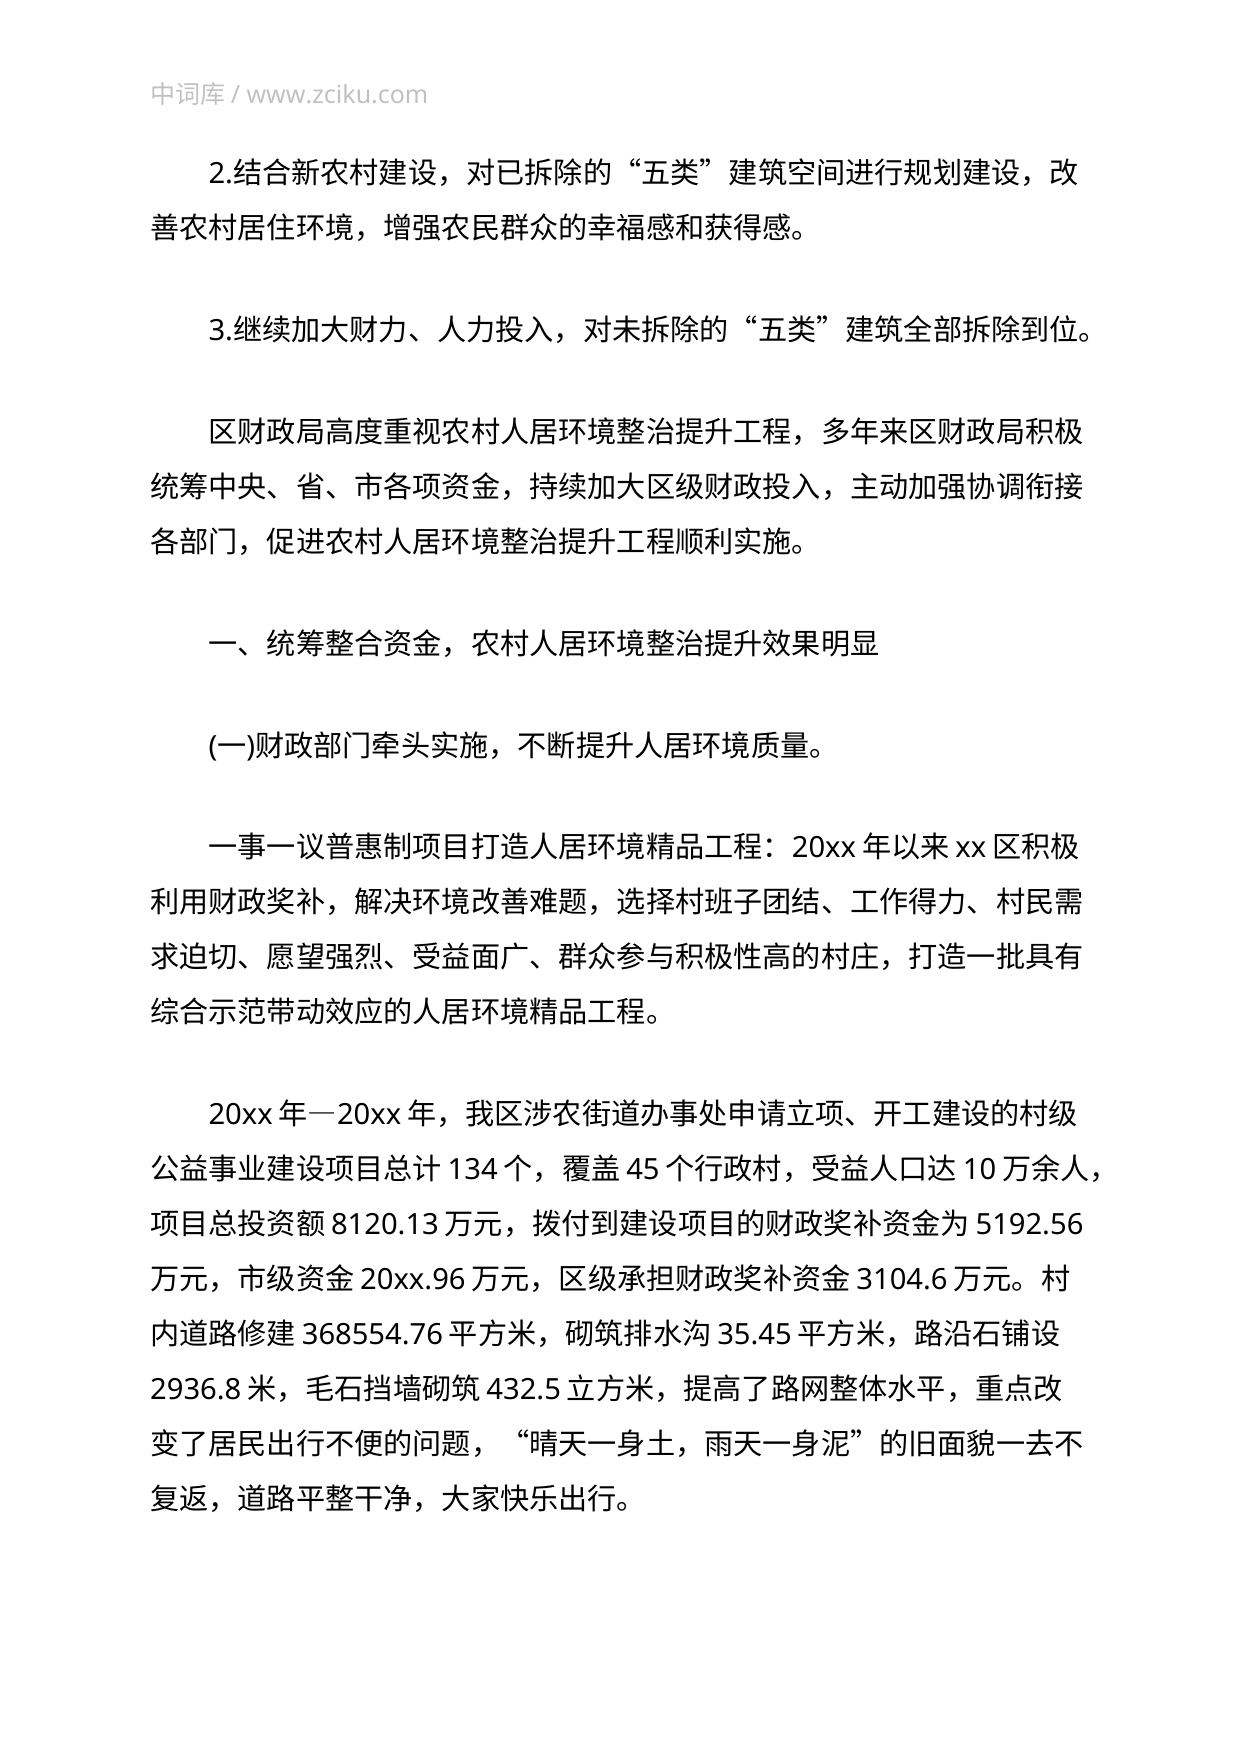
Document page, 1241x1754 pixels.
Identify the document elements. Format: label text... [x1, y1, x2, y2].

text 一、统筹整合资金，农村人居环境整治提升效果明显 [150, 620, 1090, 663]
text 3.继续加大财力、人力投入，对未拆除的“五类”建筑全部拆除到位。 [150, 307, 1090, 349]
text (一)财政部门牵头实施，不断提升人居环境质量。 [150, 722, 1090, 764]
text 一事一议普惠制项目打造人居环境精品工程：20xx年以来xx区积极利用财政奖补，解决环境改善难题，选择村班子团结、工作得力、村民需求迫切、愿望强烈、受益面广、群众参与积极性高的村庄，打造一批具有综合示范带动效应的人居环境精品工程。 [150, 824, 1090, 1031]
text 20xx年—20xx年，我区涉农街道办事处申请立项、开工建设的村级公益事业建设项目总计134个，覆盖45个行政村，受益人口达10万余人，项目总投资额8120.13万元，拨付到建设项目的财政奖补资金为5192.56万元，市级资金20xx.96万元，区级承担财政奖补资金3104.6万元。村内道路修建368554.76平方米，砌筑排水沟35.45平方米，路沿石铺设2936.8米，毛石挡墙砌筑432.5立方米，提高了路网整体水平，重点改变了居民出行不便的问题，“晴天一身土，雨天一身泥”的旧面貌一去不复返，道路平整干净，大家快乐出行。 [150, 1091, 1090, 1518]
text 区财政局高度重视农村人居环境整治提升工程，多年来区财政局积极统筹中央、省、市各项资金，持续加大区级财政投入，主动加强协调衔接各部门，促进农村人居环境整治提升工程顺利实施。 [150, 409, 1090, 561]
text 2.结合新农村建设，对已拆除的“五类”建筑空间进行规划建设，改善农村居住环境，增强农民群众的幸福感和获得感。 [150, 150, 1090, 247]
